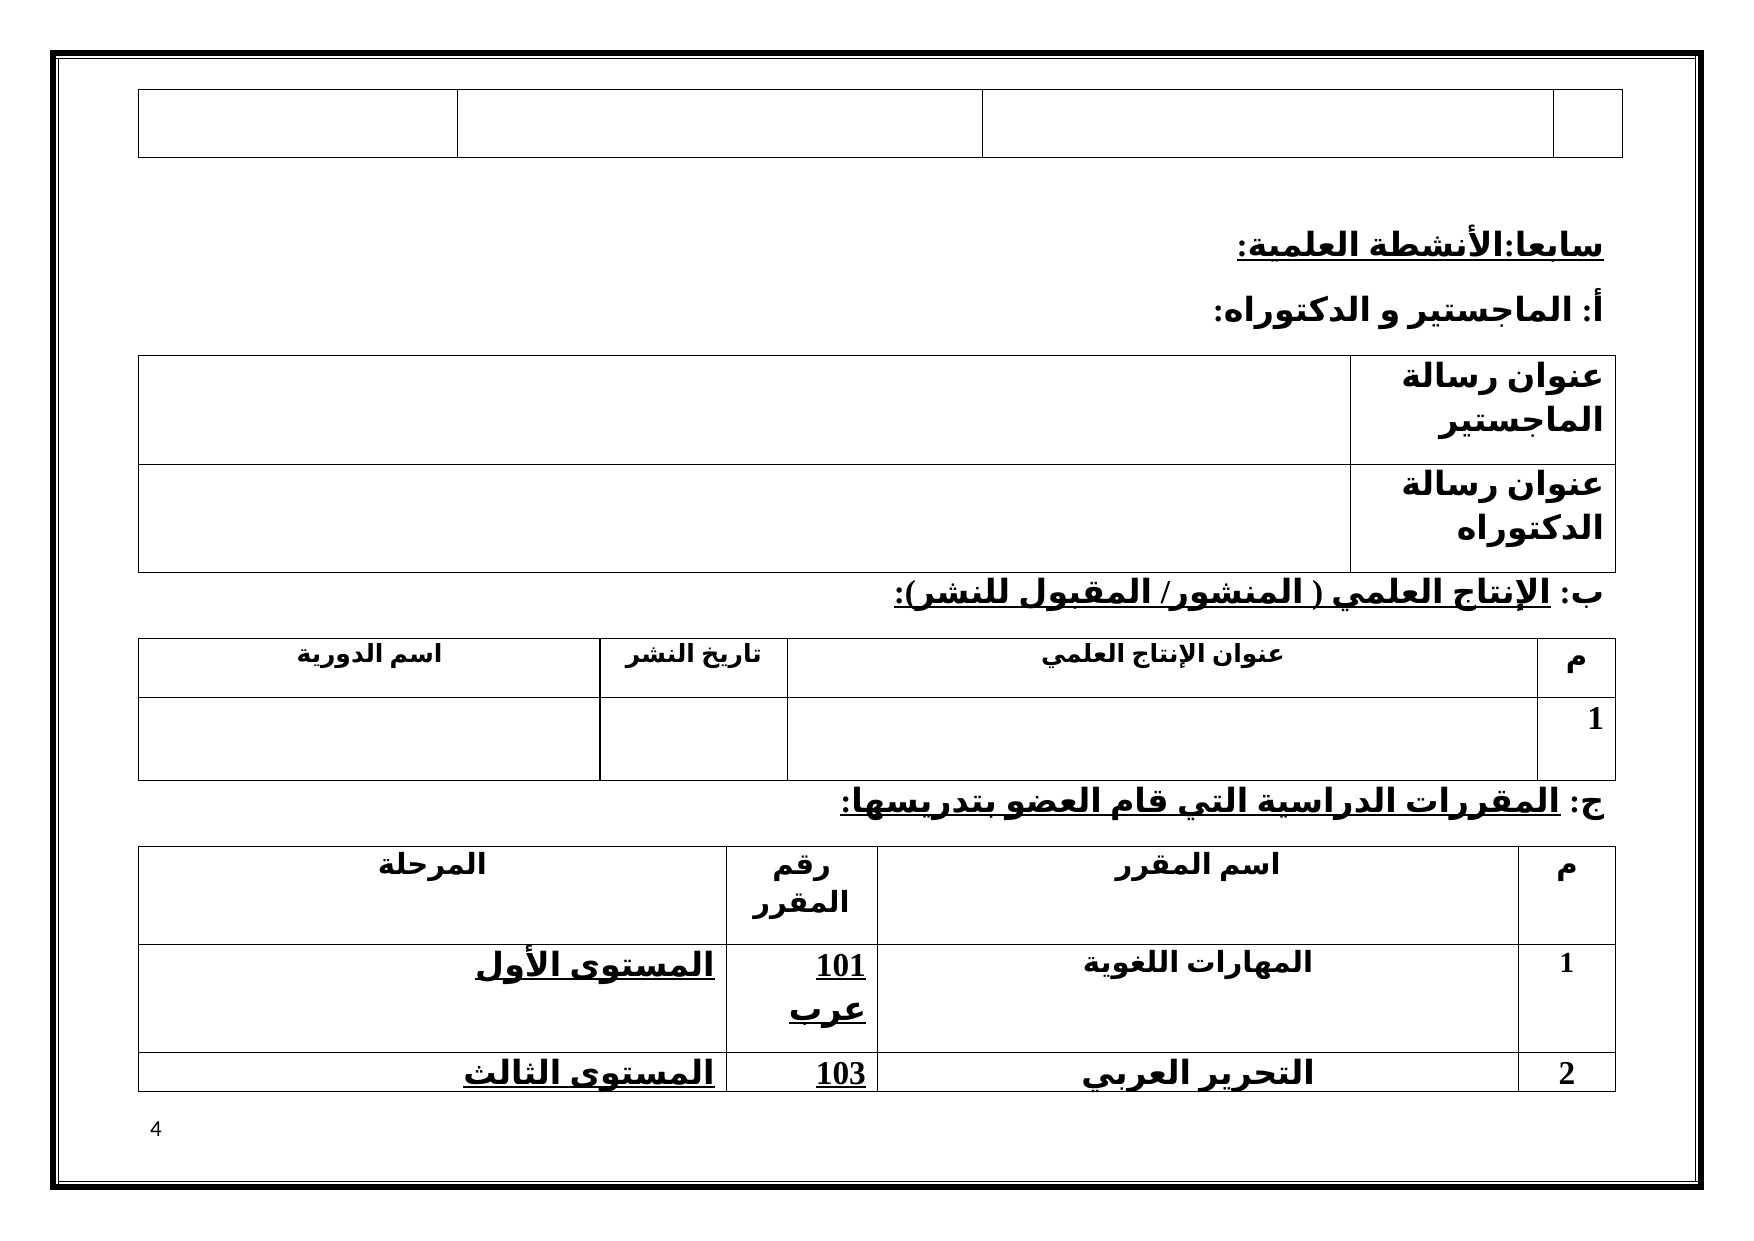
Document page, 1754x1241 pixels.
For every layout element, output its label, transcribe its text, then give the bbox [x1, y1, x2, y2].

table_cell عنوان رسالة الدكتوراه [1351, 465, 1615, 572]
table_cell 1 [1519, 945, 1615, 1052]
table_header اسم المقرر [878, 847, 1518, 944]
table_cell [139, 698, 599, 780]
table_header م [1519, 847, 1615, 944]
table_cell المستوى الأول [139, 945, 726, 1052]
table_cell [601, 698, 787, 780]
table_cell [139, 465, 1350, 572]
table_header [139, 356, 1350, 463]
table_cell [1554, 90, 1622, 157]
table_header عنوان رسالة الماجستير [1351, 356, 1615, 463]
table_cell [788, 698, 1537, 780]
text سابعا:الأنشطة العلمية: [150, 226, 1604, 264]
table_cell التحرير العربي [878, 1053, 1518, 1091]
table_cell [139, 90, 457, 157]
text ج: المقررات الدراسية التي قام العضو بتدريسها: [150, 781, 1604, 819]
table_cell المستوى الثالث [139, 1053, 726, 1091]
table_header م [1538, 639, 1615, 697]
table_cell 2 [1519, 1053, 1615, 1091]
table_header اسم الدورية [139, 639, 599, 697]
text ب: الإنتاج العلمي ( المنشور/ المقبول للنشر): [150, 573, 1604, 611]
table_cell المهارات اللغوية [878, 945, 1518, 1052]
table_cell 103 عرب [727, 1053, 877, 1091]
table_cell 1 [1538, 698, 1615, 780]
table_cell [458, 90, 982, 157]
table_header عنوان الإنتاج العلمي [788, 639, 1537, 697]
table_header رقم المقرر [727, 847, 877, 944]
table_cell 101 عرب [727, 945, 877, 1052]
text أ: الماجستير و الدكتوراه: [150, 291, 1604, 329]
table_cell [983, 90, 1553, 157]
table_header تاريخ النشر [601, 639, 787, 697]
table_header المرحلة [139, 847, 726, 944]
